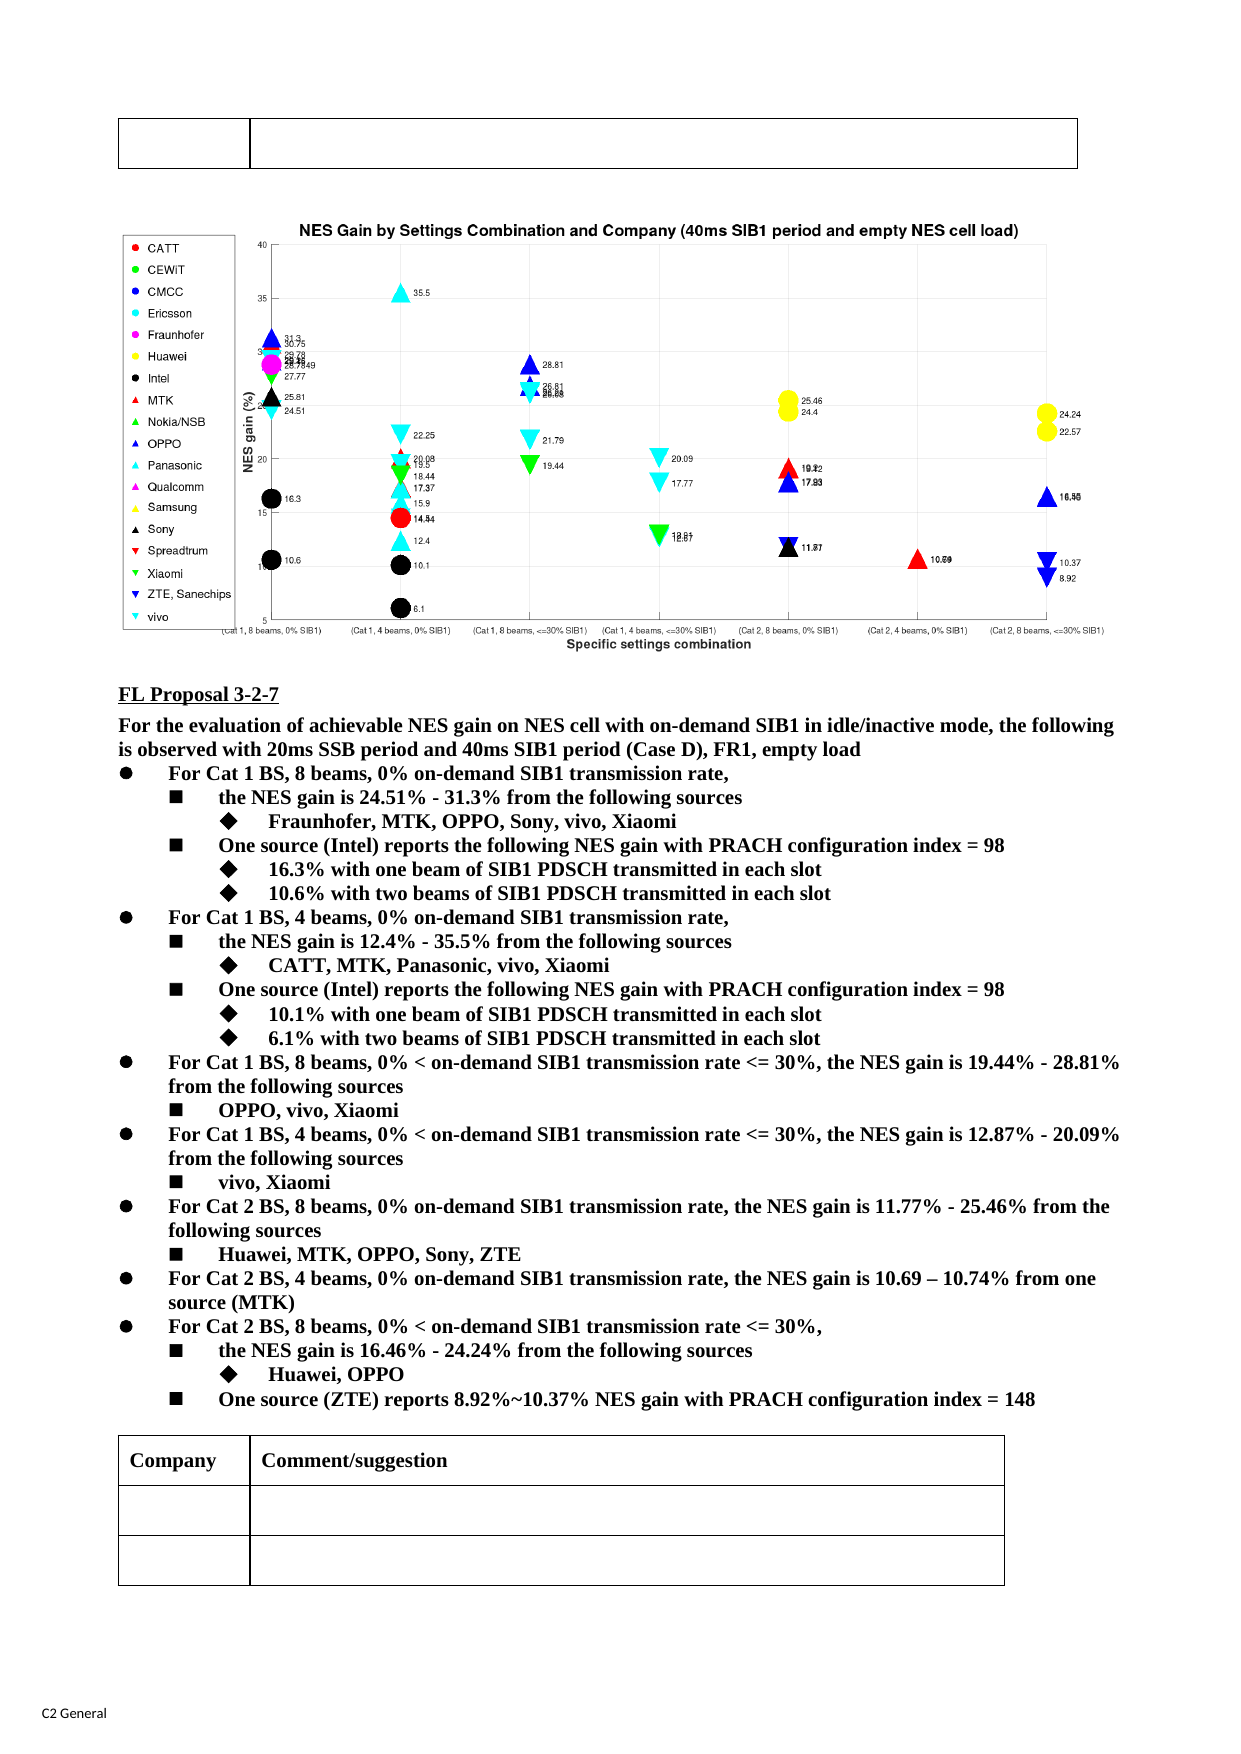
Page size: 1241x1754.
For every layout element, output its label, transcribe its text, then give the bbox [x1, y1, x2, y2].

table_header Company [119, 1436, 249, 1485]
list 10.6% with two beams of SIB1 PDSCH transmitted in each slot [218, 881, 1122, 905]
table_cell [119, 1536, 249, 1585]
list One source (Intel) reports the following NES gain with PRACH configuration index = 98 [168, 833, 1122, 857]
text For the evaluation of achievable NES gain on NES cell with on-demand SIB1 in idle/inactive mode, the following is observed with 20ms SSB period and 40ms SIB1 period (Case D), FR1, empty load [118, 713, 1122, 761]
list For Cat 1 BS, 8 beams, 0% < on-demand SIB1 transmission rate <= 30%, the NES gain is 19.44% - 28.81% from the following sources [118, 1049, 1122, 1098]
table_cell [119, 119, 249, 168]
table_cell [251, 1536, 1004, 1585]
list OPPO, vivo, Xiaomi [168, 1098, 1122, 1122]
list 16.3% with one beam of SIB1 PDSCH transmitted in each slot [218, 857, 1122, 881]
list For Cat 2 BS, 4 beams, 0% on-demand SIB1 transmission rate, the NES gain is 10.69 – 10.74% from one source (MTK) [118, 1266, 1122, 1314]
picture [118, 217, 1123, 658]
table_cell [251, 119, 1077, 168]
list For Cat 1 BS, 8 beams, 0% on-demand SIB1 transmission rate, [118, 761, 1122, 785]
list Huawei, MTK, OPPO, Sony, ZTE [168, 1242, 1122, 1266]
table_cell [119, 1486, 249, 1535]
list 10.1% with one beam of SIB1 PDSCH transmitted in each slot [218, 1001, 1122, 1026]
list One source (ZTE) reports 8.92%~10.37% NES gain with PRACH configuration index = 148 [168, 1386, 1122, 1411]
list Huawei, OPPO [218, 1362, 1122, 1386]
list the NES gain is 12.4% - 35.5% from the following sources [168, 929, 1122, 953]
list the NES gain is 16.46% - 24.24% from the following sources [168, 1338, 1122, 1362]
list vivo, Xiaomi [168, 1170, 1122, 1194]
table_header Comment/suggestion [251, 1436, 1004, 1485]
list For Cat 1 BS, 4 beams, 0% < on-demand SIB1 transmission rate <= 30%, the NES gain is 12.87% - 20.09% from the following sources [118, 1122, 1122, 1170]
text FL Proposal 3-2-7 [118, 682, 1122, 706]
table_cell [251, 1486, 1004, 1535]
list 6.1% with two beams of SIB1 PDSCH transmitted in each slot [218, 1026, 1122, 1049]
list the NES gain is 24.51% - 31.3% from the following sources [168, 785, 1122, 809]
list Fraunhofer, MTK, OPPO, Sony, vivo, Xiaomi [218, 809, 1122, 833]
list For Cat 2 BS, 8 beams, 0% on-demand SIB1 transmission rate, the NES gain is 11.77% - 25.46% from the following sources [118, 1194, 1122, 1242]
list For Cat 2 BS, 8 beams, 0% < on-demand SIB1 transmission rate <= 30%, [118, 1314, 1122, 1338]
list One source (Intel) reports the following NES gain with PRACH configuration index = 98 [168, 977, 1122, 1001]
list For Cat 1 BS, 4 beams, 0% on-demand SIB1 transmission rate, [118, 905, 1122, 929]
list CATT, MTK, Panasonic, vivo, Xiaomi [218, 953, 1122, 977]
